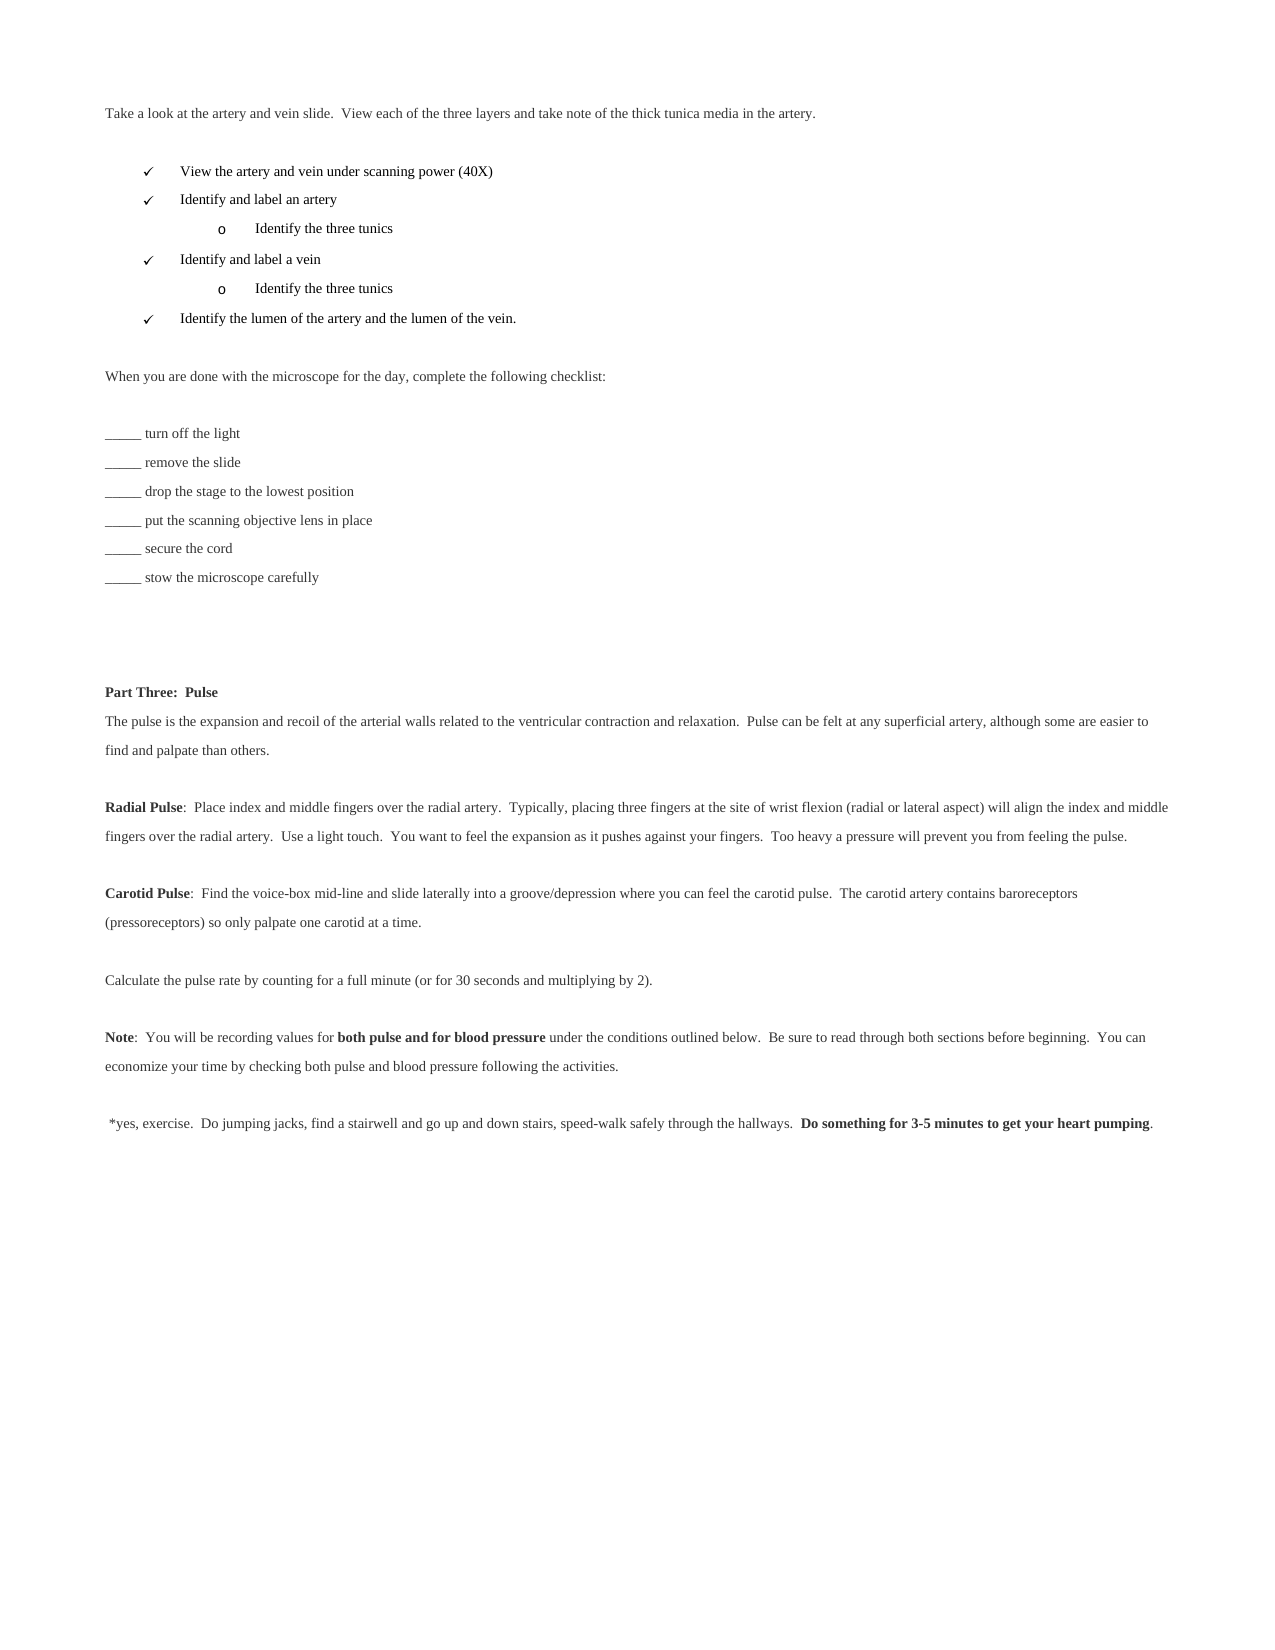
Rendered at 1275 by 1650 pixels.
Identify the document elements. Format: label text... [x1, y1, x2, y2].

list Identify the lumen of the artery and the lumen of the vein. [142, 310, 1170, 339]
text _____ turn off the light [105, 425, 1170, 454]
text Note: You will be recording values for both pulse and for blood pressure under the conditions outlined below. Be sure to read through both sections before beginning. You can economize your time by checking both pulse and blood pressure following the activities. [105, 1029, 1170, 1087]
text Take a look at the artery and vein slide. View each of the three layers and take note of the thick tunica media in the artery. [105, 105, 1170, 134]
text _____ secure the cord [105, 540, 1170, 569]
text Radial Pulse: Place index and middle fingers over the radial artery. Typically, placing three fingers at the site of wrist flexion (radial or lateral aspect) will align the index and middle fingers over the radial artery. Use a light touch. You want to feel the expansion as it pushes against your fingers. Too heavy a pressure will prevent you from feeling the pulse. [105, 799, 1170, 857]
text *yes, exercise. Do jumping jacks, find a stairwell and go up and down stairs, speed-walk safely through the hallways. Do something for 3-5 minutes to get your heart pumping. [105, 1115, 1170, 1144]
text Carotid Pulse: Find the voice-box mid-line and slide laterally into a groove/depression where you can feel the carotid pulse. The carotid artery contains baroreceptors (pressoreceptors) so only palpate one carotid at a time. [105, 885, 1170, 943]
text _____ put the scanning objective lens in place [105, 512, 1170, 540]
text _____ remove the slide [105, 454, 1170, 483]
text Part Three: Pulse [105, 684, 1170, 713]
list Identify and label a vein [142, 251, 1170, 279]
text When you are done with the microscope for the day, complete the following checklist: [105, 368, 1170, 397]
text _____ drop the stage to the lowest position [105, 483, 1170, 512]
list Identify the three tunics [217, 220, 1170, 251]
text _____ stow the microscope carefully [105, 569, 1170, 598]
text Calculate the pulse rate by counting for a full minute (or for 30 seconds and multiplying by 2). [105, 972, 1170, 1000]
list Identify and label an artery [142, 191, 1170, 220]
text The pulse is the expansion and recoil of the arterial walls related to the ventricular contraction and relaxation. Pulse can be felt at any superficial artery, although some are easier to find and palpate than others. [105, 713, 1170, 770]
list View the artery and vein under scanning power (40X) [142, 162, 1170, 191]
list Identify the three tunics [217, 279, 1170, 310]
